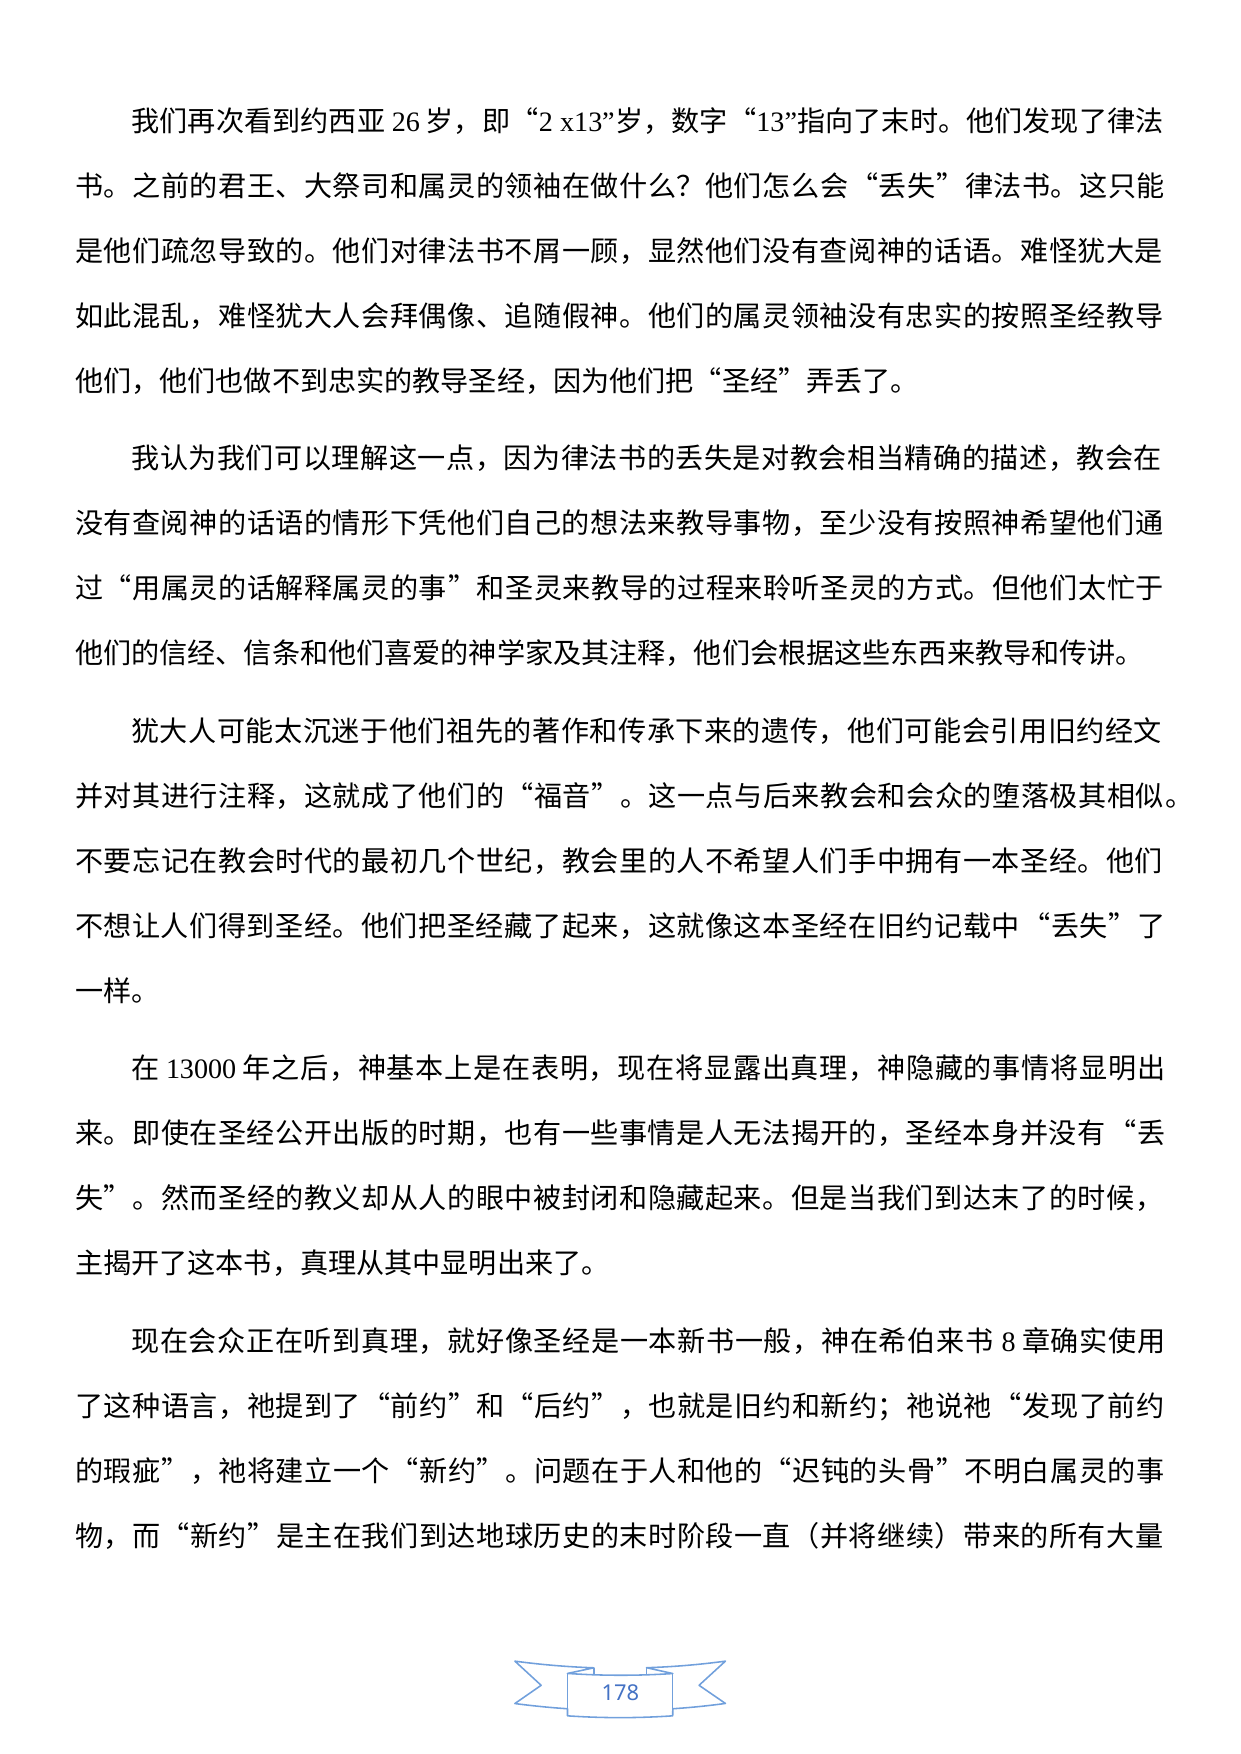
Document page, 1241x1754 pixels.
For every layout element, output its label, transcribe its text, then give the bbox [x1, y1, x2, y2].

text 我认为我们可以理解这一点，因为律法书的丢失是对教会相当精确的描述，教会在没有查阅神的话语的情形下凭他们自己的想法来教导事物，至少没有按照神希望他们通过“用属灵的话解释属灵的事”和圣灵来教导的过程来聆听圣灵的方式。但他们太忙于他们的信经、信条和他们喜爱的神学家及其注释，他们会根据这些东西来教导和传讲。 [75, 424, 1165, 684]
text 犹大人可能太沉迷于他们祖先的著作和传承下来的遗传，他们可能会引用旧约经文并对其进行注释，这就成了他们的“福音”。这一点与后来教会和会众的堕落极其相似。不要忘记在教会时代的最初几个世纪，教会里的人不希望人们手中拥有一本圣经。他们不想让人们得到圣经。他们把圣经藏了起来，这就像这本圣经在旧约记载中“丢失”了一样。 [75, 696, 1165, 1021]
text 在13000年之后，神基本上是在表明，现在将显露出真理，神隐藏的事情将显明出来。即使在圣经公开出版的时期，也有一些事情是人无法揭开的，圣经本身并没有“丢失”。然而圣经的教义却从人的眼中被封闭和隐藏起来。但是当我们到达末了的时候，主揭开了这本书，真理从其中显明出来了。 [75, 1034, 1165, 1294]
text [75, 1306, 1165, 1566]
text 我们再次看到约西亚26岁，即“2 x13”岁，数字“13”指向了末时。他们发现了律法书。之前的君王、大祭司和属灵的领袖在做什么？他们怎么会“丢失”律法书。这只能是他们疏忽导致的。他们对律法书不屑一顾，显然他们没有查阅神的话语。难怪犹大是如此混乱，难怪犹大人会拜偶像、追随假神。他们的属灵领袖没有忠实的按照圣经教导他们，他们也做不到忠实的教导圣经，因为他们把“圣经”弄丢了。 [75, 86, 1165, 411]
